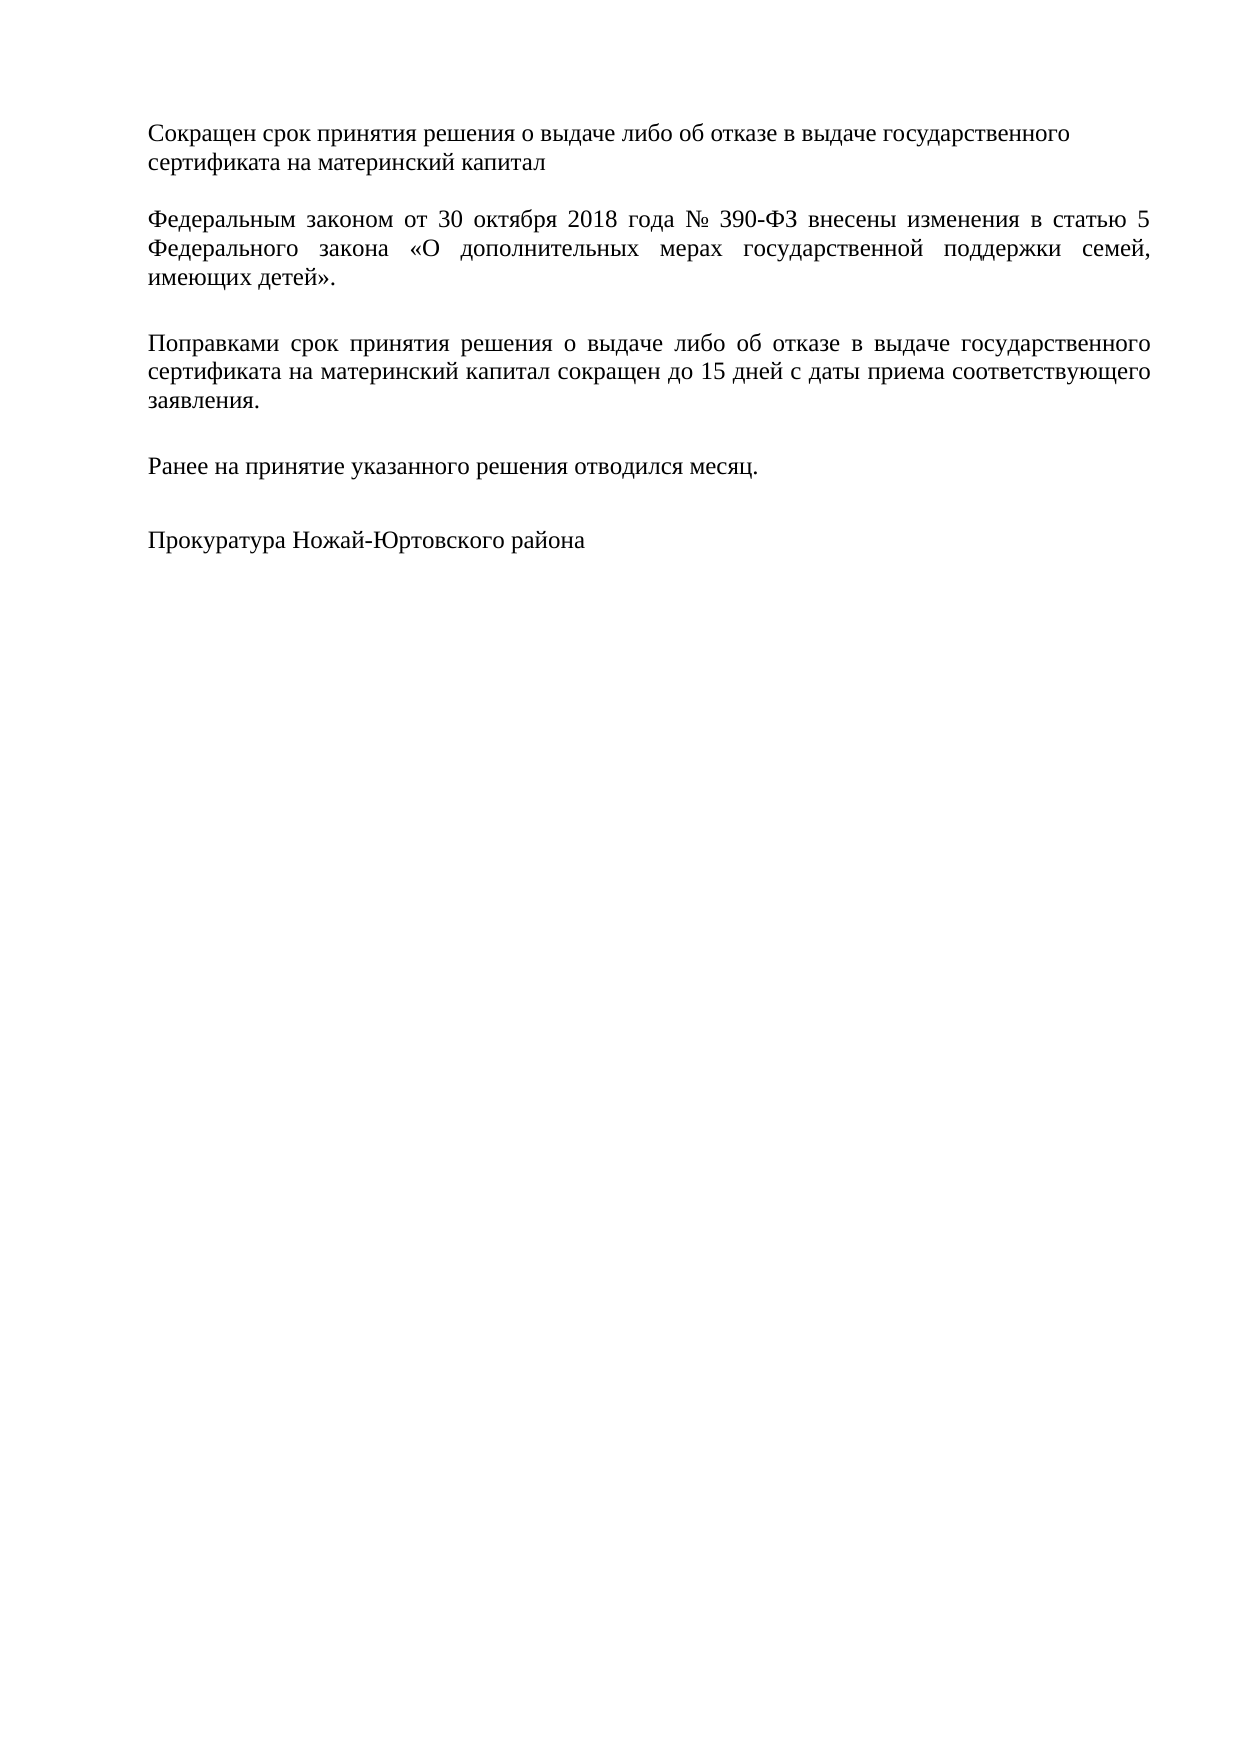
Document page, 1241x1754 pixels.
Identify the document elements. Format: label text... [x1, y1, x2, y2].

text Сокращен срок принятия решения о выдаче либо об отказе в выдаче государственного сертификата на материнский капитал [148, 118, 1152, 176]
text Поправками срок принятия решения о выдаче либо об отказе в выдаче государственного сертификата на материнский капитал сокращен до 15 дней с даты приема соответствующего заявления. [148, 328, 1152, 414]
text Прокуратура Ножай-Юртовского района [148, 525, 1152, 554]
text Ранее на принятие указанного решения отводился месяц. [148, 451, 1152, 480]
text Федеральным законом от 30 октября 2018 года № 390-ФЗ внесены изменения в статью 5 Федерального закона «О дополнительных мерах государственной поддержки семей, имеющих детей». [148, 204, 1152, 291]
